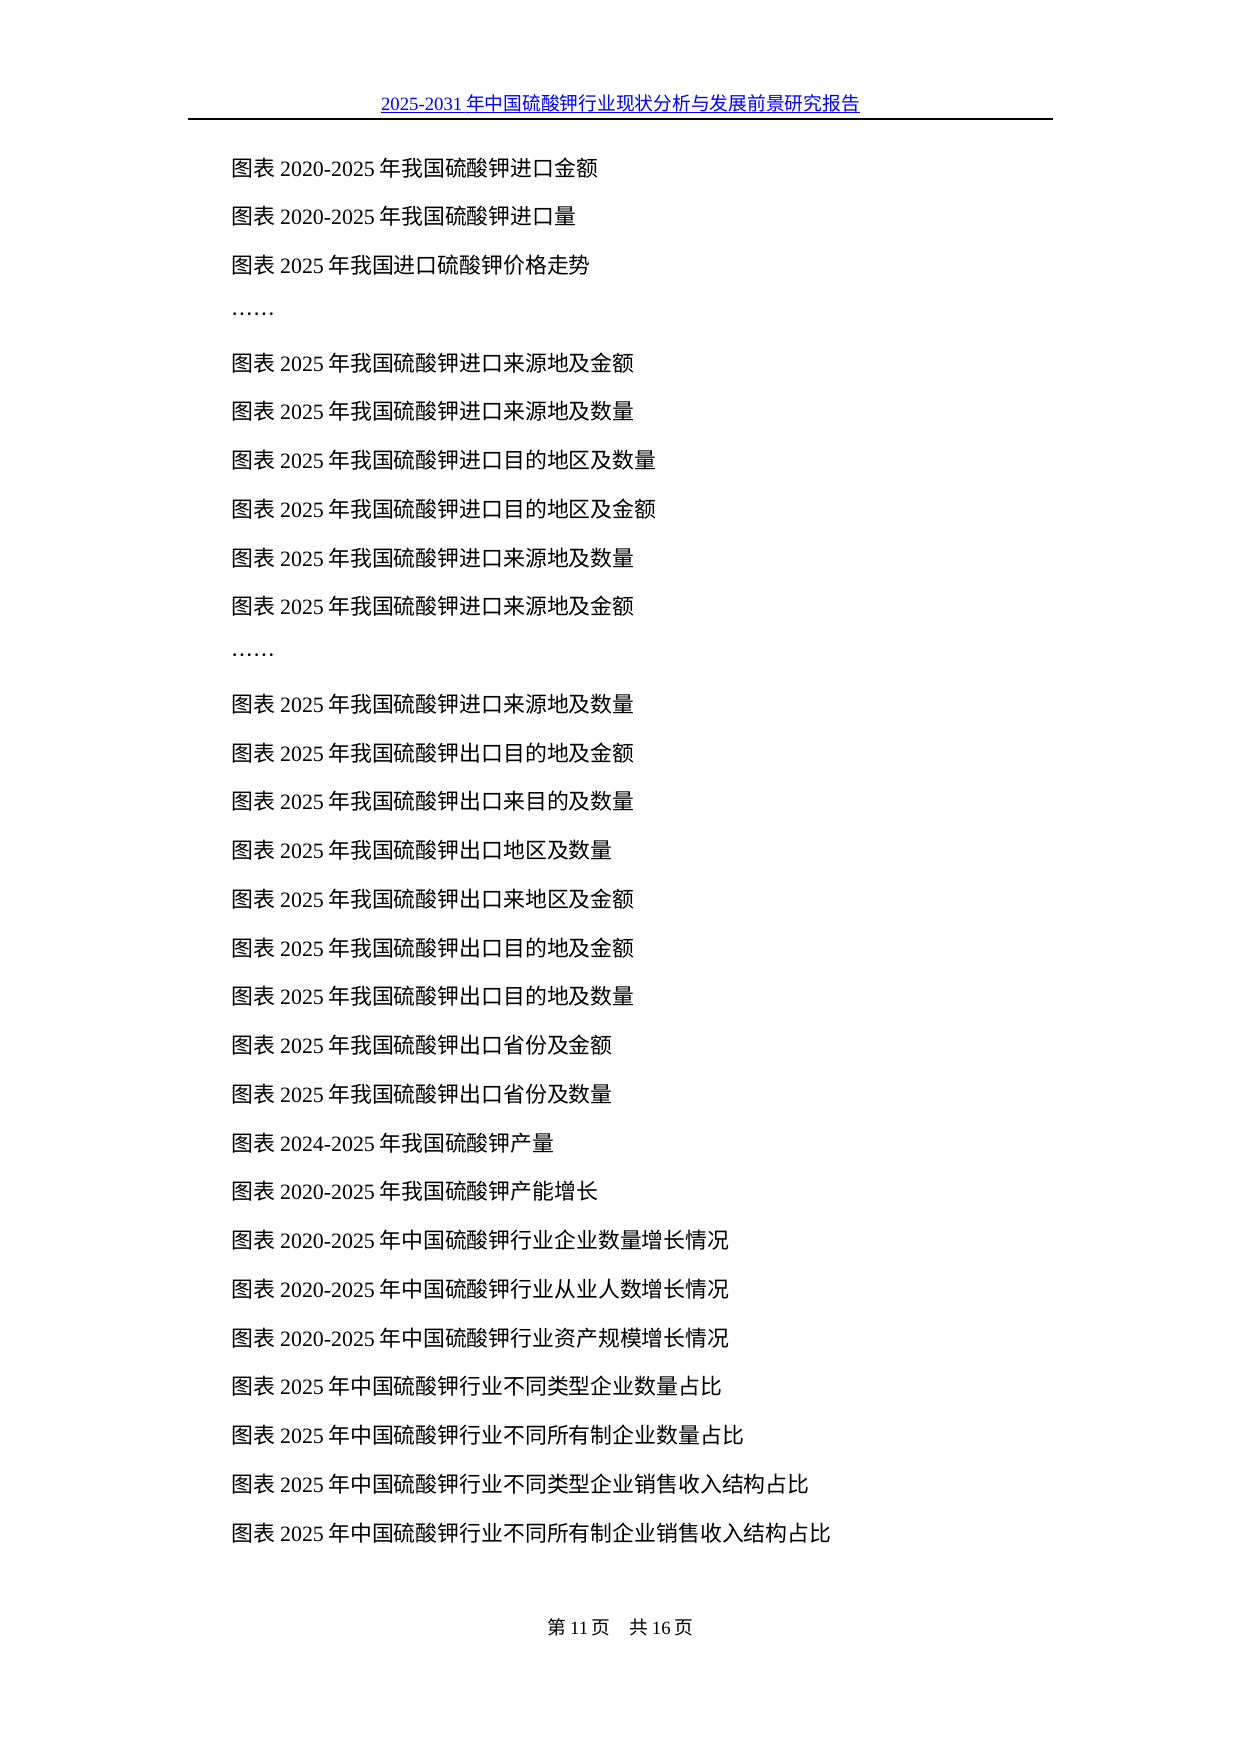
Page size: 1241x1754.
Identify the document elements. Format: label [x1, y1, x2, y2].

text [187, 150, 1053, 1548]
